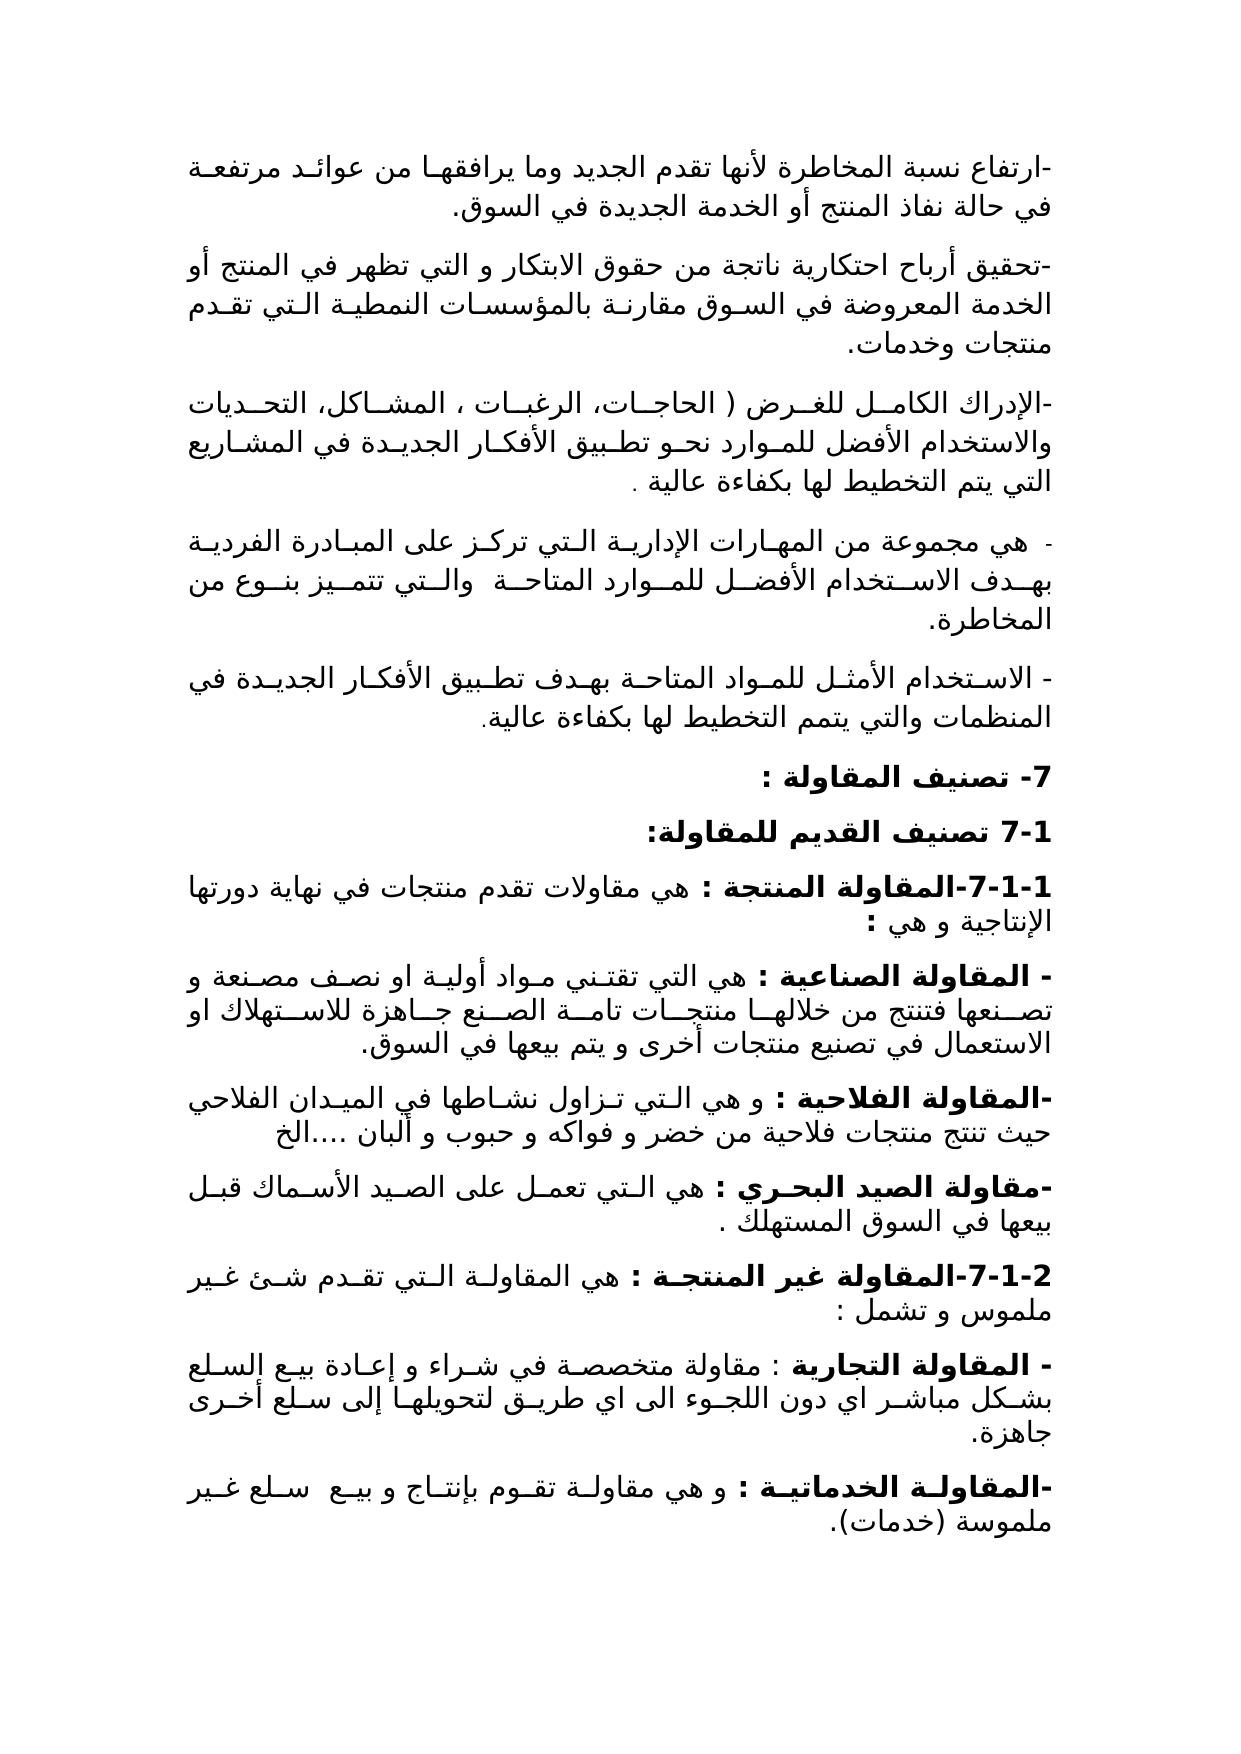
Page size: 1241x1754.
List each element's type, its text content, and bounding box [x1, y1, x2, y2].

text -ارتفاع نسبة المخاطرة لأنها تقدم الجديد وما يرافقها من عوائد مرتفعة في حالة نفاذ المنتج أو الخدمة الجديدة في السوق. [187, 150, 1053, 223]
text -الإدراك الكامل للغرض ( الحاجات، الرغبات ، المشاكل، التحديات والاستخدام الأفضل للموارد نحو تطبيق الأفكار الجديدة في المشاريع التي يتم التخطيط لها بكفاءة عالية . [187, 386, 1053, 498]
text - الاستخدام الأمثل للمواد المتاحة بهدف تطبيق الأفكار الجديدة في المنظمات والتي يتمم التخطيط لها بكفاءة عالية. [187, 662, 1053, 735]
text -تحقيق أرباح احتكارية ناتجة من حقوق الابتكار و التي تظهر في المنتج أو الخدمة المعروضة في السوق مقارنة بالمؤسسات النمطية التي تقدم منتجات وخدمات. [187, 249, 1053, 361]
text -المقاولة الخدماتية : و هي مقاولة تقوم بإنتاج و بيع سلع غير ملموسة (خدمات). [187, 1471, 1053, 1538]
text - المقاولة الصناعية : هي التي تقتني مواد أولية او نصف مصنعة و تصنعها فتنتج من خلالها منتجات تامة الصنع جاهزة للاستهلاك او الاستعمال في تصنيع منتجات أخرى و يتم بيعها في السوق. [187, 959, 1053, 1061]
text - المقاولة التجارية : مقاولة متخصصة في شراء و إعادة بيع السلع بشكل مباشر اي دون اللجوء الى اي طريق لتحويلها إلى سلع أخرى جاهزة. [187, 1348, 1053, 1450]
text -مقاولة الصيد البحري : هي التي تعمل على الصيد الأسماك قبل بيعها في السوق المستهلك . [187, 1170, 1053, 1238]
text 7-1 تصنيف القديم للمقاولة: [187, 815, 1053, 849]
text 7- تصنيف المقاولة : [187, 761, 1053, 794]
text - هي مجموعة من المهارات الإدارية التي تركز على المبادرة الفردية بهدف الاستخدام الأفضل للموارد المتاحة والتي تتميز بنوع من المخاطرة. [187, 524, 1053, 636]
text 7-1-2-المقاولة غير المنتجة : هي المقاولة التي تقدم شئ غير ملموس و تشمل : [187, 1259, 1053, 1327]
text -المقاولة الفلاحية : و هي التي تزاول نشاطها في الميدان الفلاحي حيث تنتج منتجات فلاحية من خضر و فواكه و حبوب و ألبان ....الخ [187, 1082, 1053, 1149]
text 7-1-1-المقاولة المنتجة : هي مقاولات تقدم منتجات في نهاية دورتها الإنتاجية و هي : [187, 870, 1053, 938]
